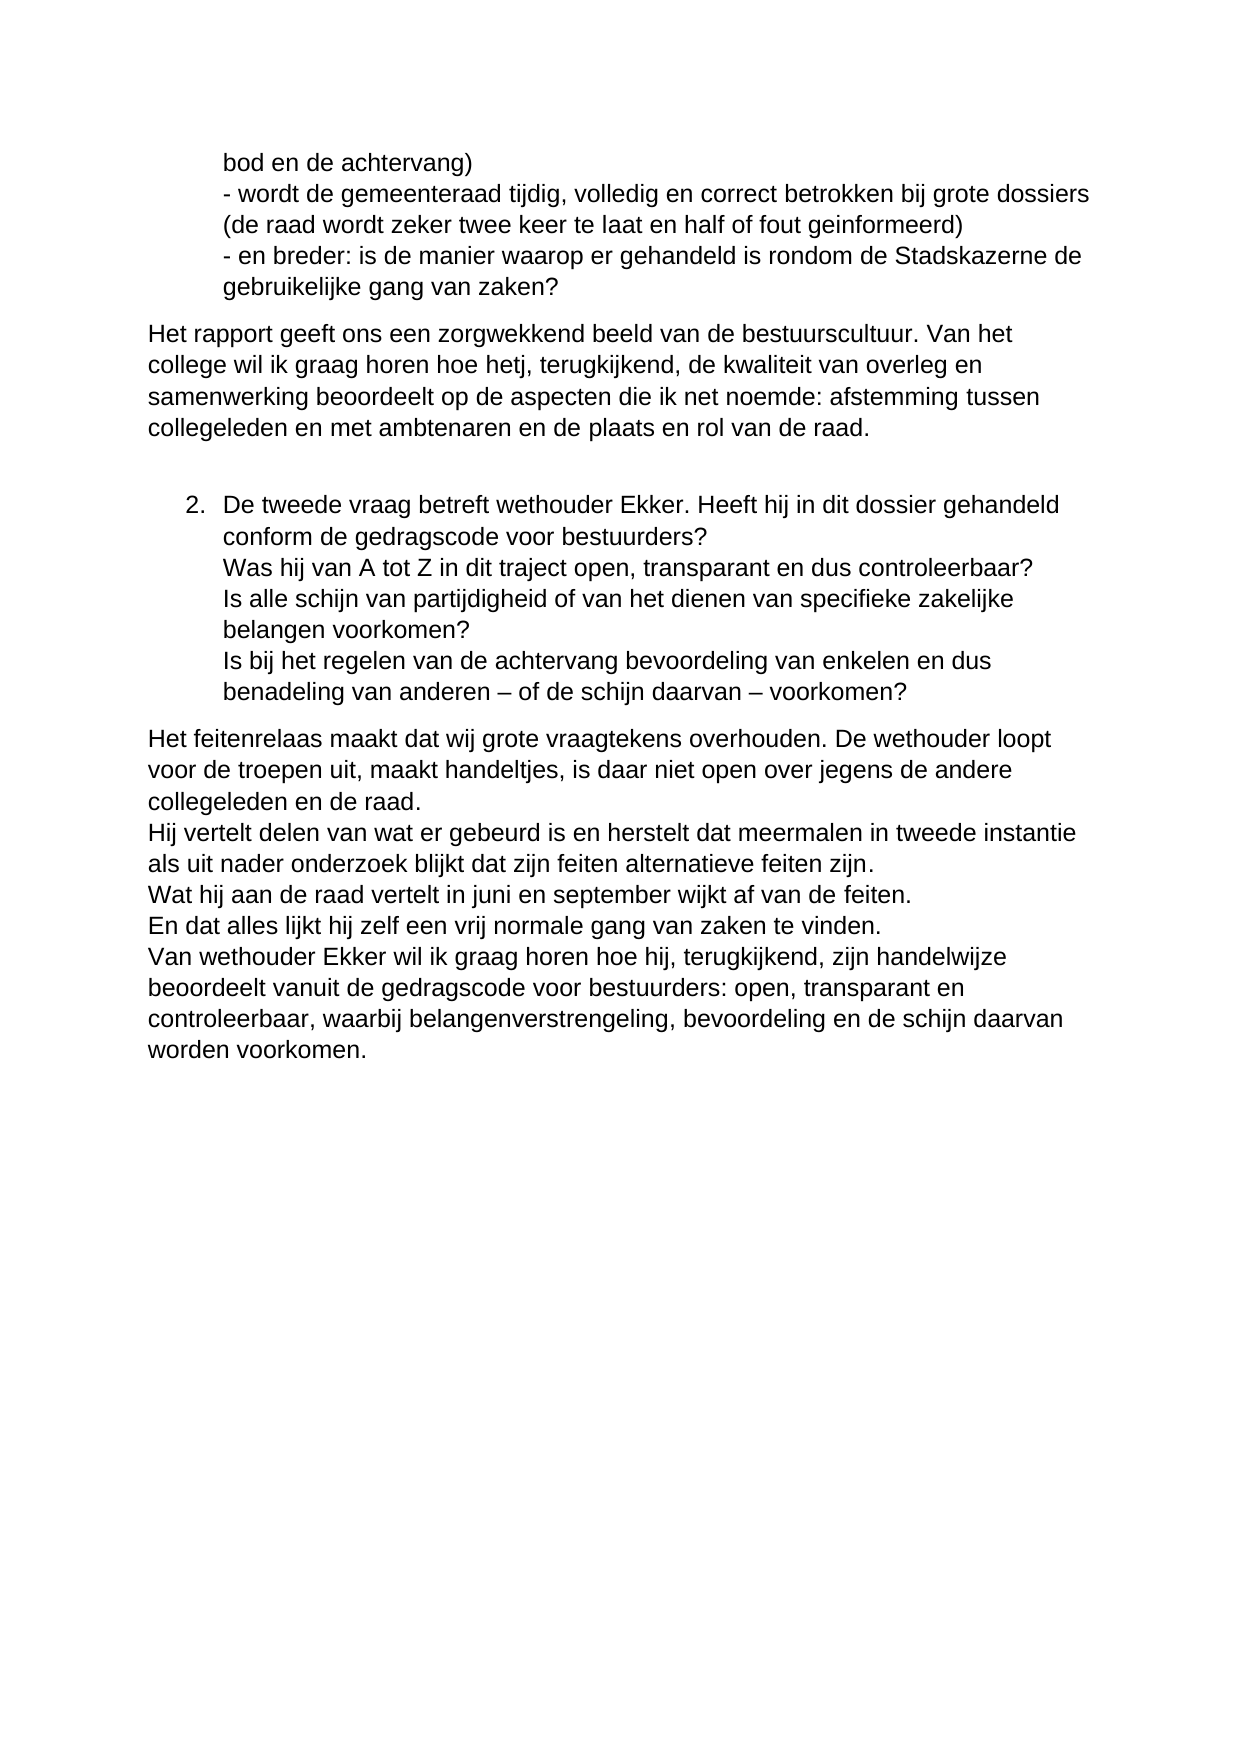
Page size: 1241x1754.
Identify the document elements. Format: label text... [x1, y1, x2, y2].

list De tweede vraag betreft wethouder Ekker. Heeft hij in dit dossier gehandeld conform de gedragscode voor bestuurders? Was hij van A tot Z in dit traject open, transparant en dus controleerbaar? Is alle schijn van partijdigheid of van het dienen van specifieke zakelijke belangen voorkomen? Is bij het regelen van de achtervang bevoordeling van enkelen en dus benadeling van anderen – of de schijn daarvan – voorkomen? [185, 490, 1093, 705]
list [185, 148, 1093, 301]
text Het rapport geeft ons een zorgwekkend beeld van de bestuurscultuur. Van het college wil ik graag horen hoe hetj, terugkijkend, de kwaliteit van overleg en samenwerking beoordeelt op de aspecten die ik net noemde: afstemming tussen collegeleden en met ambtenaren en de plaats en rol van de raad. [148, 319, 1093, 472]
text Het feitenrelaas maakt dat wij grote vraagtekens overhouden. De wethouder loopt voor de troepen uit, maakt handeltjes, is daar niet open over jegens de andere collegeleden en de raad. Hij vertelt delen van wat er gebeurd is en herstelt dat meermalen in tweede instantie als uit nader onderzoek blijkt dat zijn feiten alternatieve feiten zijn. Wat hij aan de raad vertelt in juni en september wijkt af van de feiten. En dat alles lijkt hij zelf een vrij normale gang van zaken te vinden. Van wethouder Ekker wil ik graag horen hoe hij, terugkijkend, zijn handelwijze beoordeelt vanuit de gedragscode voor bestuurders: open, transparant en controleerbaar, waarbij belangenverstrengeling, bevoordeling en de schijn daarvan worden voorkomen. [148, 724, 1093, 1063]
